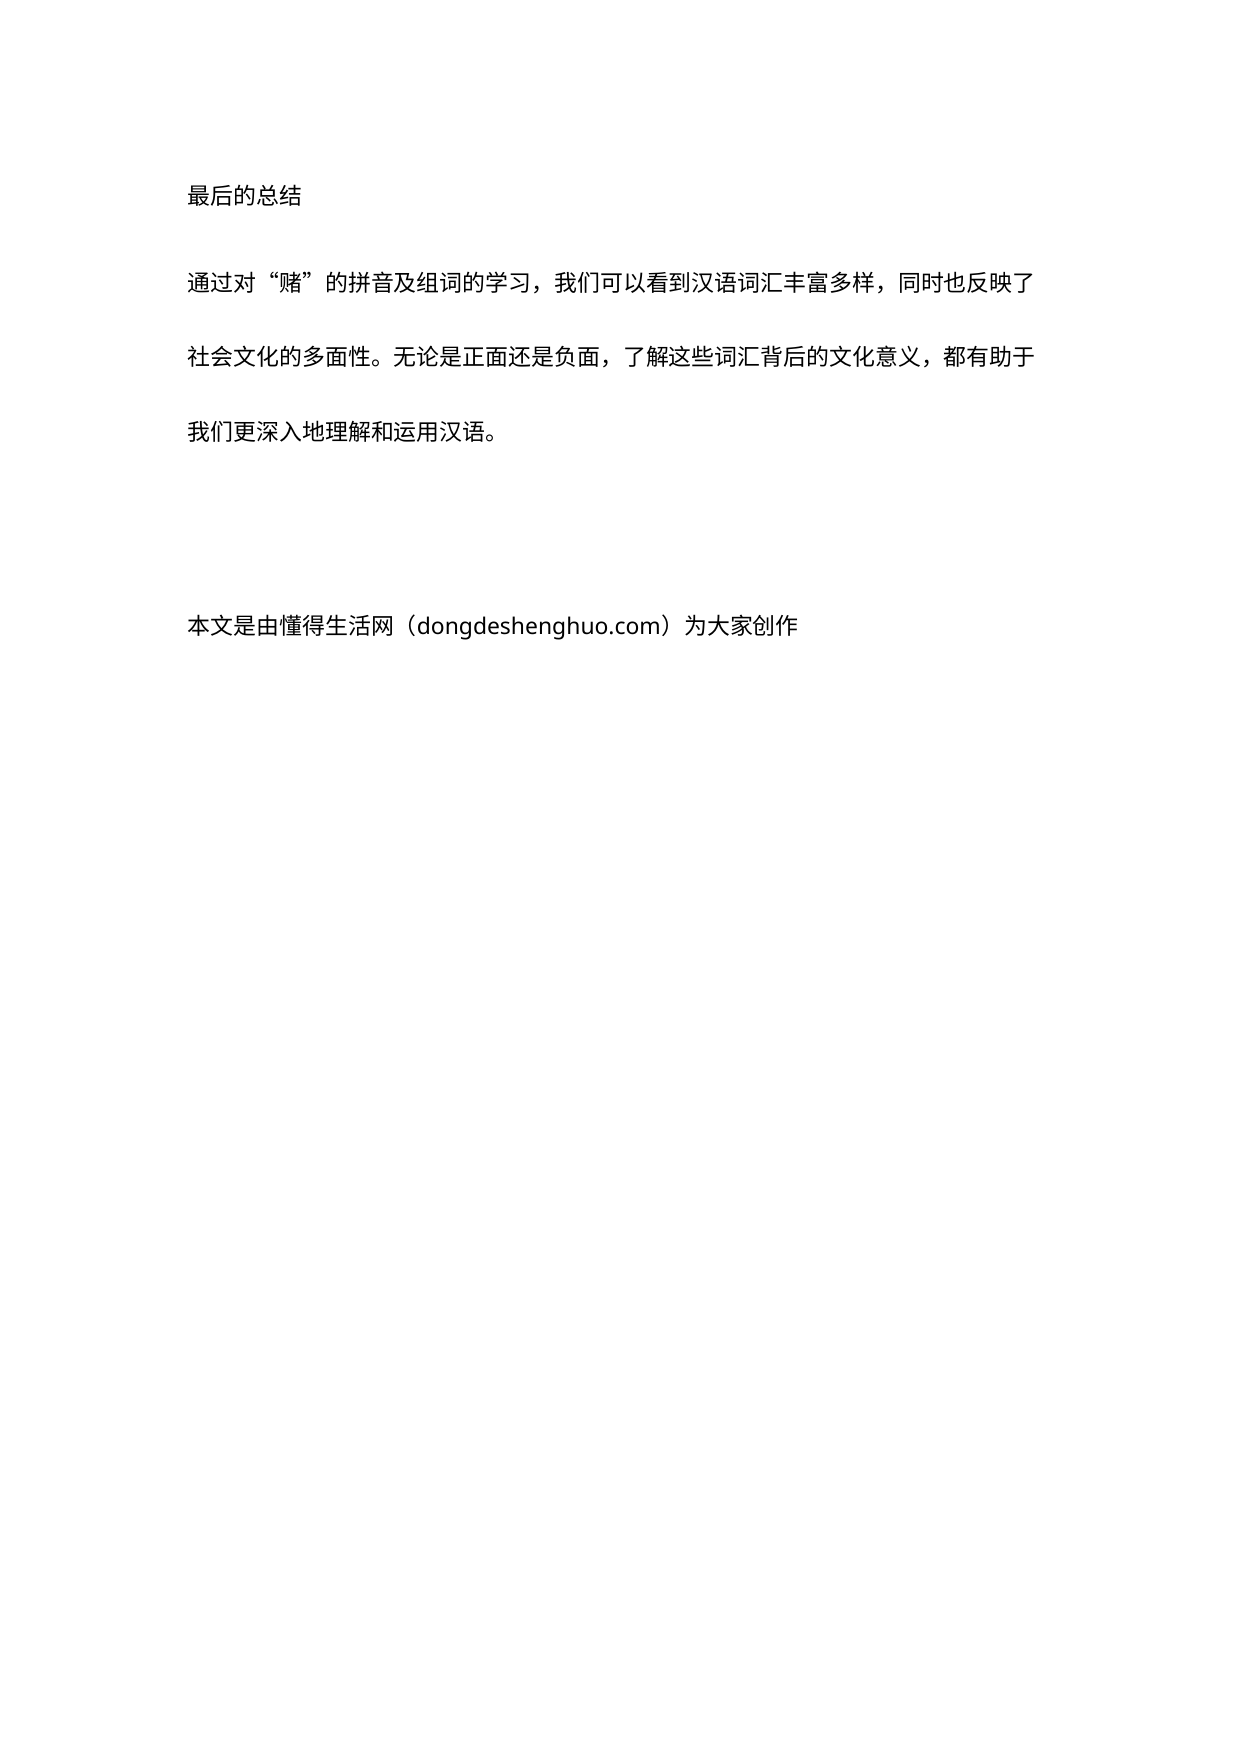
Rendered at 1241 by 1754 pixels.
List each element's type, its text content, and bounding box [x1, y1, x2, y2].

text 本文是由懂得生活网（dongdeshenghuo.com）为大家创作 [187, 592, 1053, 657]
text 最后的总结 [187, 162, 1053, 227]
text 通过对“赌”的拼音及组词的学习，我们可以看到汉语词汇丰富多样，同时也反映了社会文化的多面性。无论是正面还是负面，了解这些词汇背后的文化意义，都有助于我们更深入地理解和运用汉语。 [187, 248, 1053, 463]
